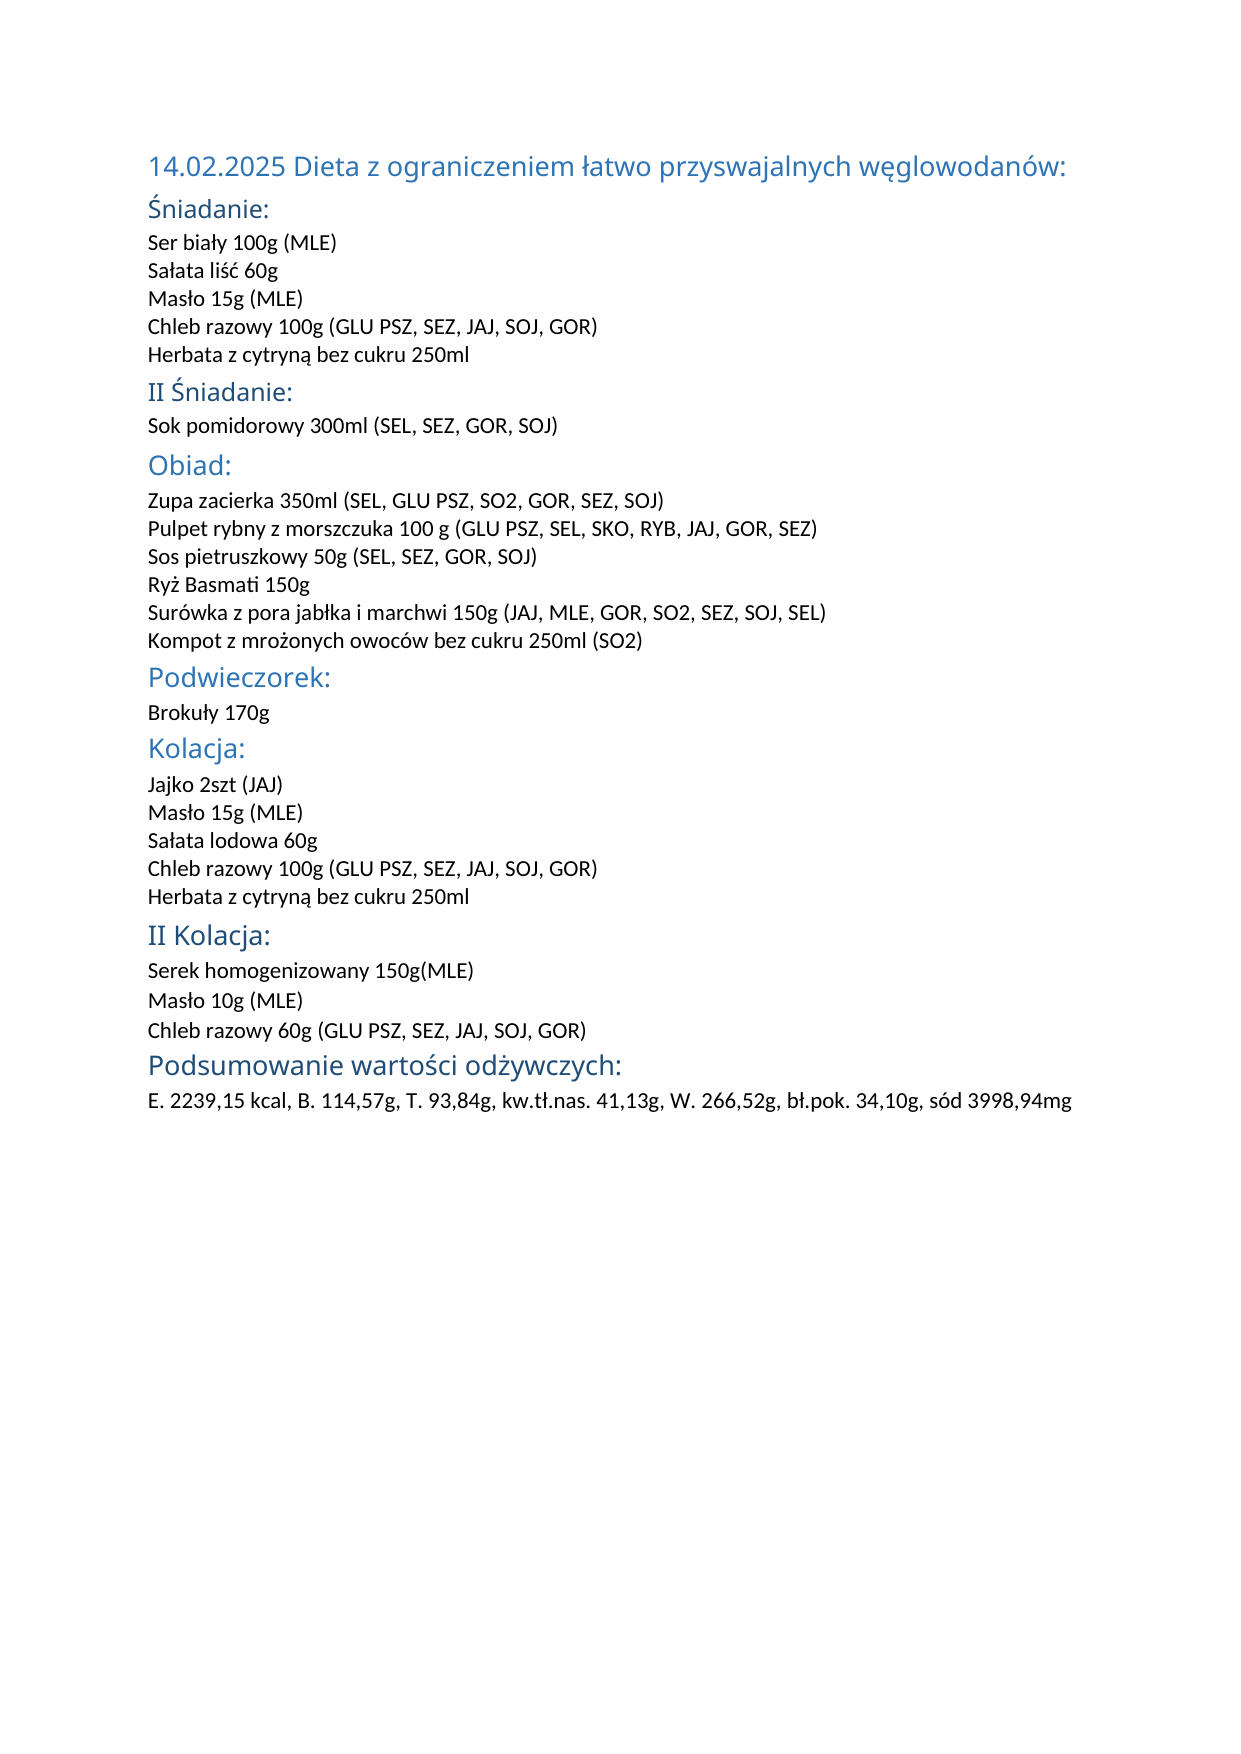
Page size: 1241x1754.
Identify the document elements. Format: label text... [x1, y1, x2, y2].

text Sałata liść 60g [148, 256, 1093, 284]
text Chleb razowy 100g (GLU PSZ, SEZ, JAJ, SOJ, GOR) [148, 854, 1093, 882]
text Chleb razowy 100g (GLU PSZ, SEZ, JAJ, SOJ, GOR) [148, 312, 1093, 340]
subtitle Kolacja: [148, 730, 1093, 767]
text Pulpet rybny z morszczuka 100 g (GLU PSZ, SEL, SKO, RYB, JAJ, GOR, SEZ) [148, 514, 1093, 542]
text Herbata z cytryną bez cukru 250ml [148, 340, 1093, 368]
subtitle 14.02.2025 Dieta z ograniczeniem łatwo przyswajalnych węglowodanów: [148, 148, 1093, 184]
text Sos pietruszkowy 50g (SEL, SEZ, GOR, SOJ) [148, 542, 1093, 570]
subtitle II Kolacja: [148, 916, 1093, 953]
text Surówka z pora jabłka i marchwi 150g (JAJ, MLE, GOR, SO2, SEZ, SOJ, SEL) [148, 598, 1093, 626]
subtitle Podsumowanie wartości odżywczych: [148, 1047, 1093, 1083]
subtitle Śniadanie: [148, 192, 1093, 226]
text Ser biały 100g (MLE) [148, 228, 1093, 256]
text Kompot z mrożonych owoców bez cukru 250ml (SO2) [148, 626, 1093, 654]
text Masło 15g (MLE) [148, 284, 1093, 312]
text Brokuły 170g [148, 698, 1093, 726]
text Sałata lodowa 60g [148, 826, 1093, 854]
text Chleb razowy 60g (GLU PSZ, SEZ, JAJ, SOJ, GOR) [148, 1016, 1093, 1044]
text Masło 15g (MLE) [148, 798, 1093, 826]
text Serek homogenizowany 150g(MLE) [148, 956, 1093, 984]
text Jajko 2szt (JAJ) [148, 770, 1093, 798]
text Herbata z cytryną bez cukru 250ml [148, 882, 1093, 910]
text Sok pomidorowy 300ml (SEL, SEZ, GOR, SOJ) [148, 412, 1093, 439]
text Zupa zacierka 350ml (SEL, GLU PSZ, SO2, GOR, SEZ, SOJ) [148, 486, 1093, 514]
text Ryż Basmati 150g [148, 570, 1093, 598]
subtitle Obiad: [148, 446, 1093, 483]
text E. 2239,15 kcal, B. 114,57g, T. 93,84g, kw.tł.nas. 41,13g, W. 266,52g, bł.pok. 34,10g, sód 3998,94mg [148, 1086, 1093, 1114]
subtitle II Śniadanie: [148, 375, 1093, 409]
subtitle Podwieczorek: [148, 658, 1093, 695]
text Masło 10g (MLE) [148, 986, 1093, 1014]
